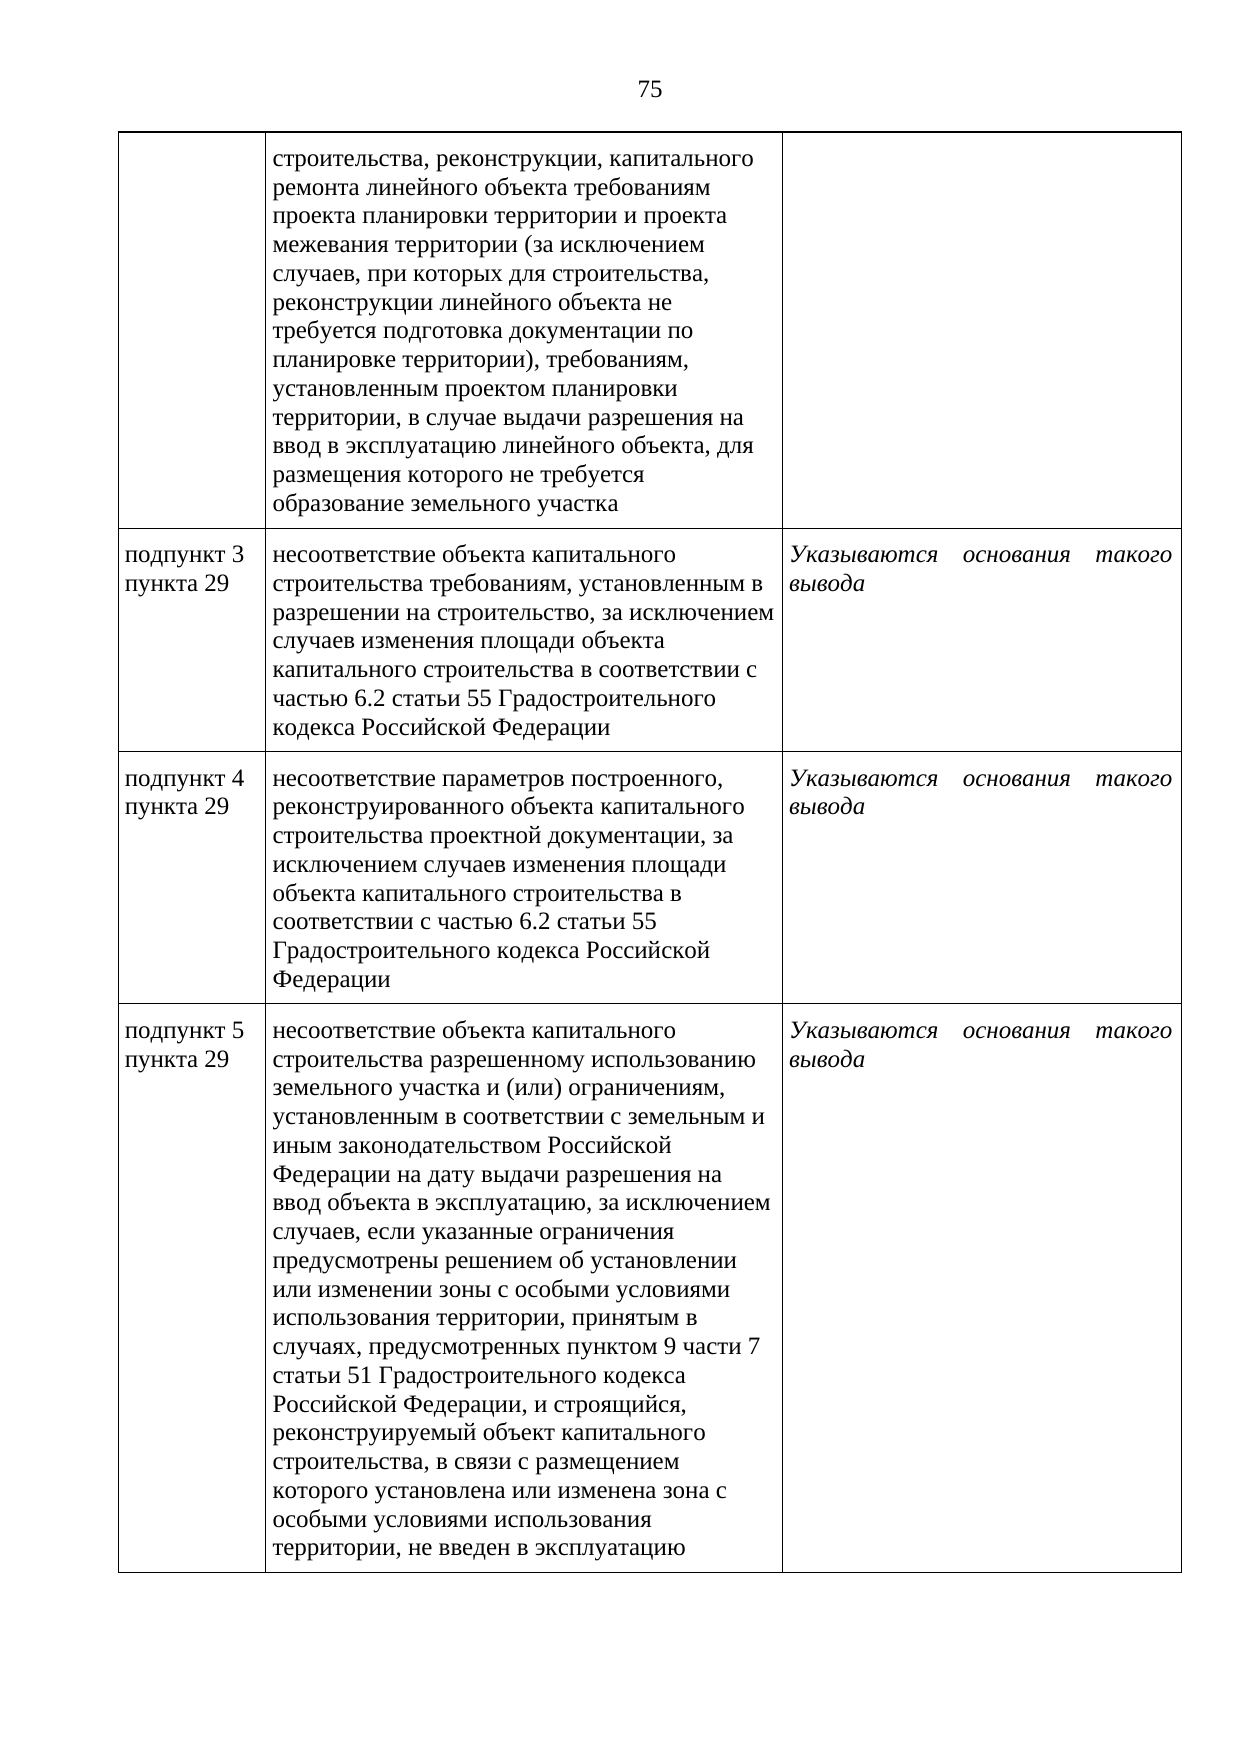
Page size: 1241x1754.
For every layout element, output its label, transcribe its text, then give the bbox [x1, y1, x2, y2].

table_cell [266, 133, 782, 527]
table_cell Указываются основания такого вывода [783, 752, 1181, 1003]
table_cell несоответствие объекта капитального строительства разрешенному использованию земельного участка и (или) ограничениям, установленным в соответствии с земельным и иным законодательством Российской Федерации на дату выдачи разрешения на ввод объекта в эксплуатацию, за исключением случаев, если указанные ограничения предусмотрены решением об установлении или изменении зоны с особыми условиями использования территории, принятым в случаях, предусмотренных пунктом 9 части 7 статьи 51 Градостроительного кодекса Российской Федерации, и строящийся, реконструируемый объект капитального строительства, в связи с размещением которого установлена или изменена зона с особыми условиями использования территории, не введен в эксплуатацию [266, 1004, 782, 1572]
table_cell Указываются основания такого вывода [783, 1004, 1181, 1572]
table_cell несоответствие объекта капитального строительства требованиям, установленным в разрешении на строительство, за исключением случаев изменения площади объекта капитального строительства в соответствии с частью 6.2 статьи 55 Градостроительного кодекса Российской Федерации [266, 529, 782, 751]
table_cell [119, 133, 265, 527]
table_cell подпункт 3 пункта 29 [119, 529, 265, 751]
table_cell подпункт 5 пункта 29 [119, 1004, 265, 1572]
table_cell несоответствие параметров построенного, реконструированного объекта капитального строительства проектной документации, за исключением случаев изменения площади объекта капитального строительства в соответствии с частью 6.2 статьи 55 Градостроительного кодекса Российской Федерации [266, 752, 782, 1003]
table_cell подпункт 4 пункта 29 [119, 752, 265, 1003]
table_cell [783, 133, 1181, 527]
table_cell Указываются основания такого вывода [783, 529, 1181, 751]
